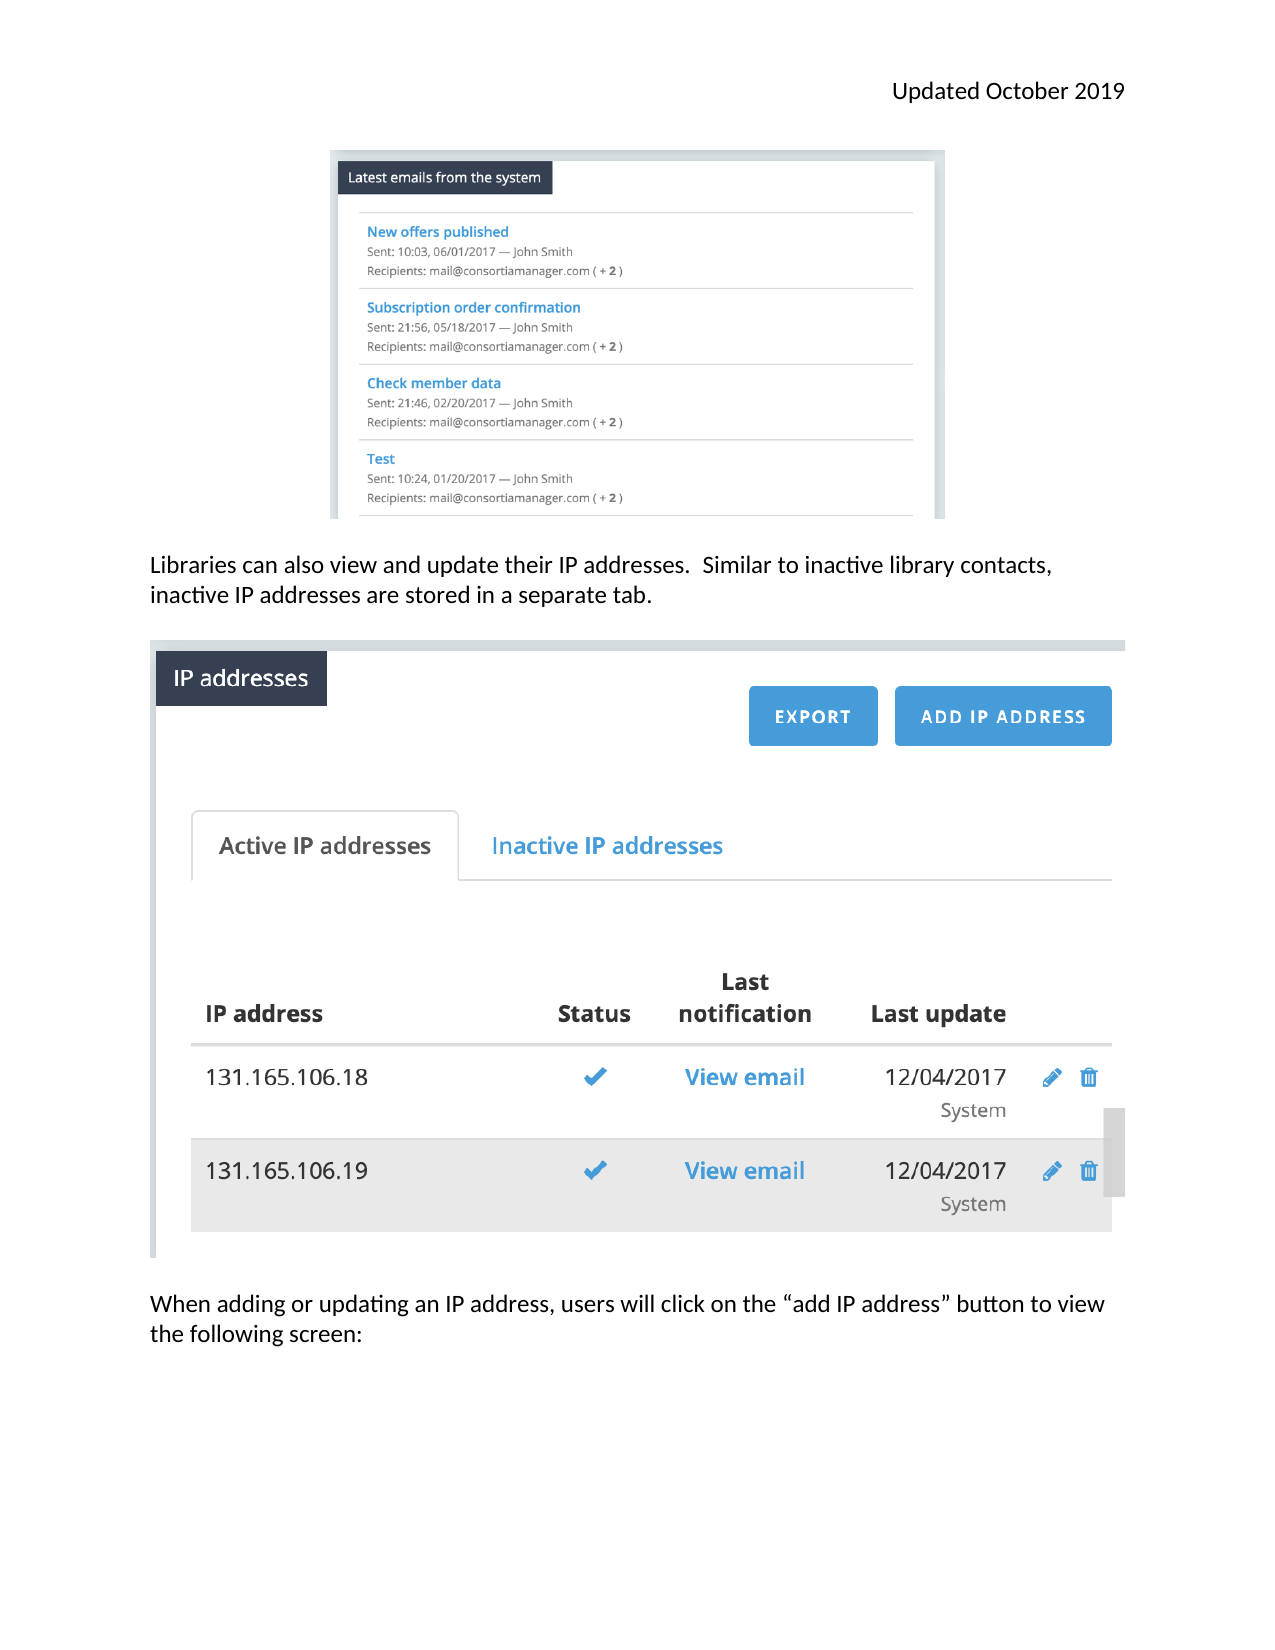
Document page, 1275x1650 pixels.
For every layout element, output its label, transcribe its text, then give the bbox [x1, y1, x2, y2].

picture [330, 150, 945, 519]
text When adding or updating an IP address, users will click on the “add IP address” button to view the following screen: [150, 1288, 1125, 1349]
text Libraries can also view and update their IP addresses. Similar to inactive library contacts, inactive IP addresses are stored in a separate tab. [150, 549, 1125, 610]
picture [150, 640, 1125, 1258]
